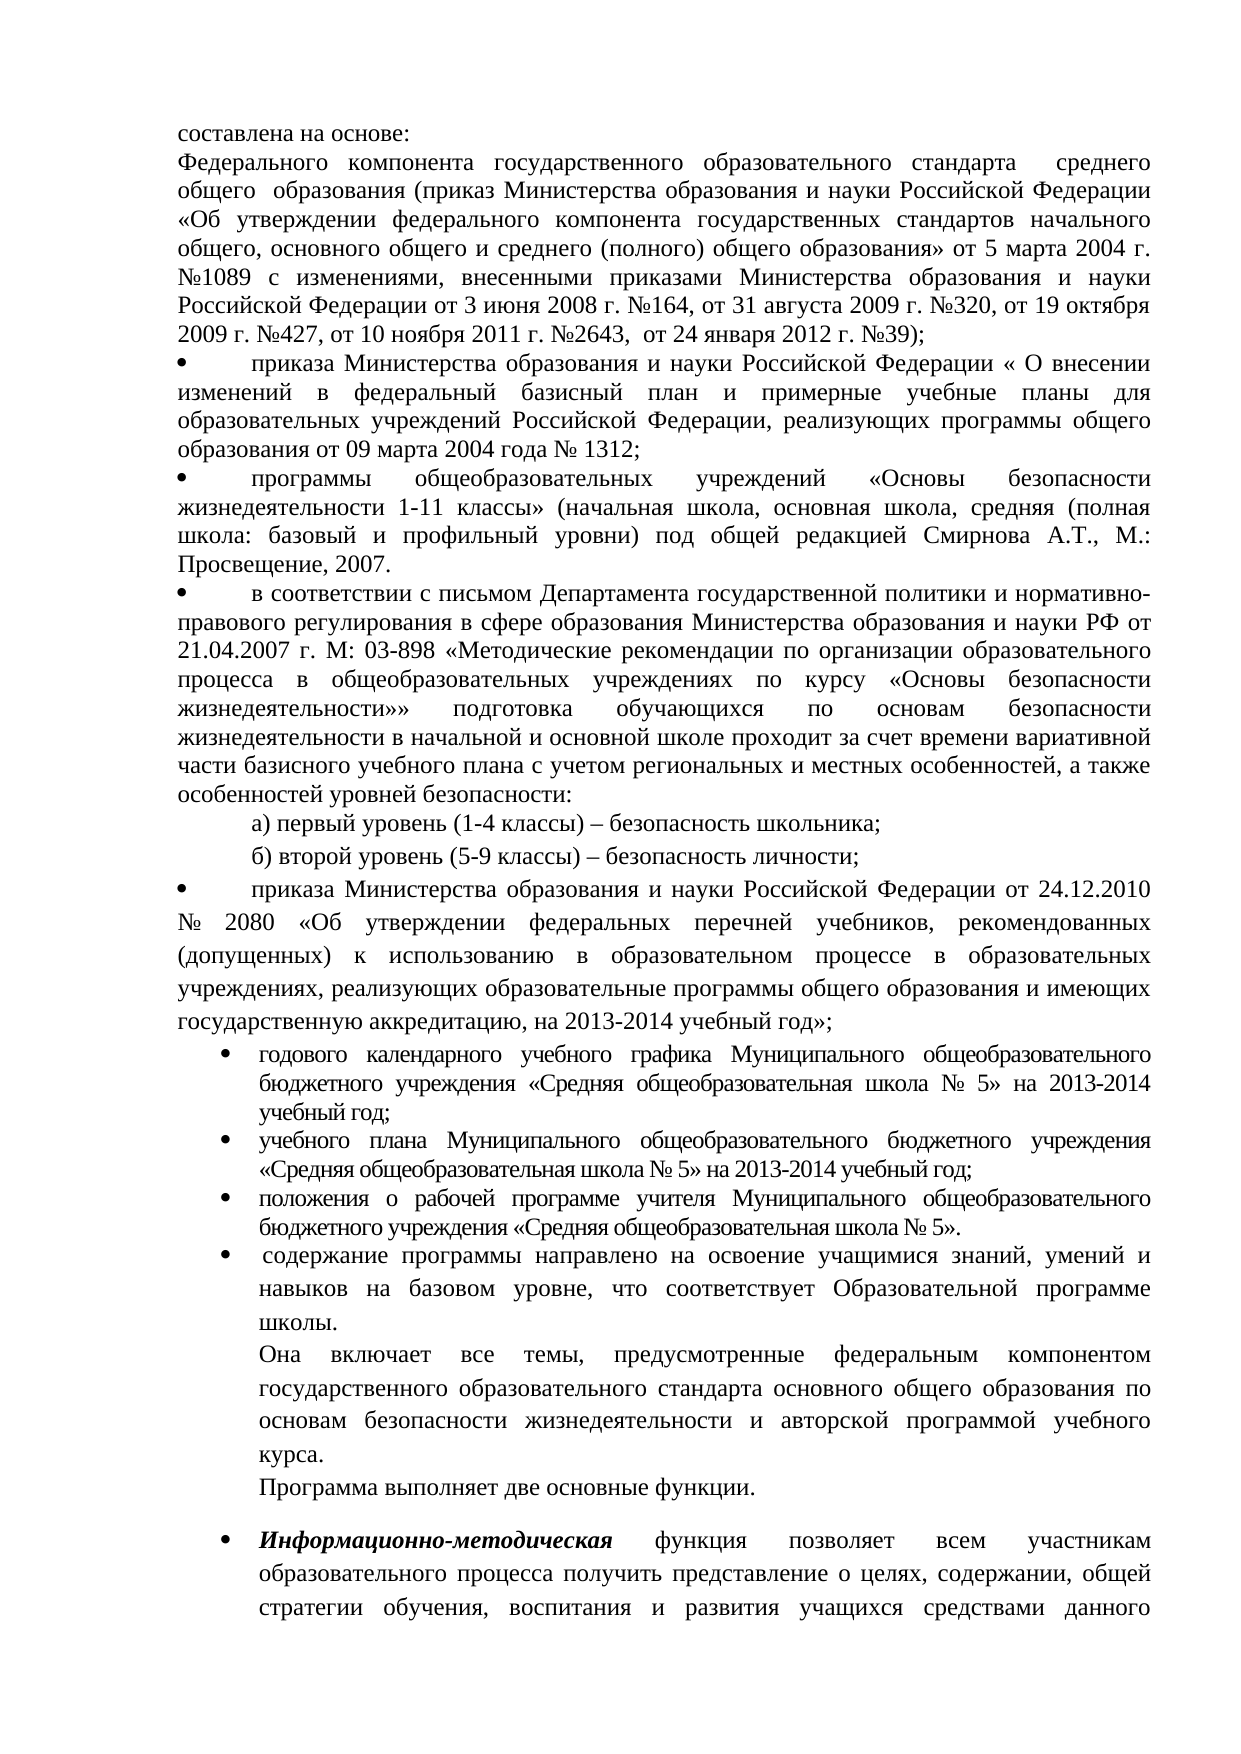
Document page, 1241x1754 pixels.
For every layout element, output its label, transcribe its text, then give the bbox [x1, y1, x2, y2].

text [177, 118, 1152, 147]
list положения о рабочей программе учителя Муниципального общеобразовательного бюджетного учреждения «Средняя общеобразовательная школа № 5». [221, 1183, 1152, 1241]
list учебного плана Муниципального общеобразовательного бюджетного учреждения «Средняя общеобразовательная школа № 5» на 2013-2014 учебный год; [221, 1126, 1152, 1183]
list программы общеобразовательных учреждений «Основы безопасности жизнедеятельности 1-11 классы» (начальная школа, основная школа, средняя (полная школа: базовый и профильный уровни) под общей редакцией Смирнова А.Т., М.: Просвещение, 2007. [177, 463, 1152, 578]
list в соответствии с письмом Департамента государственной политики и нормативно-правового регулирования в сфере образования Министерства образования и науки РФ от 21.04.2007 г. М: 03-898 «Методические рекомендации по организации образовательного процесса в общеобразовательных учреждениях по курсу «Основы безопасности жизнедеятельности»» подготовка обучающихся по основам безопасности жизнедеятельности в начальной и основной школе проходит за счет времени вариативной части базисного учебного плана с учетом региональных и местных особенностей, а также особенностей уровней безопасности: [177, 578, 1152, 808]
list годового календарного учебного графика Муниципального общеобразовательного бюджетного учреждения «Средняя общеобразовательная школа № 5» на 2013-2014 учебный год; [221, 1039, 1152, 1126]
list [221, 1526, 1152, 1620]
list содержание программы направлено на освоение учащимися знаний, умений и навыков на базовом уровне, что соответствует Образовательной программе школы. Она включает все темы, предусмотренные федеральным компонентом государственного образовательного стандарта основного общего образования по основам безопасности жизнедеятельности и авторской программой учебного курса. Программа выполняет две основные функции. [221, 1241, 1152, 1500]
list б) второй уровень (5-9 классы) – безопасность личности; [251, 841, 1152, 870]
text Федерального компонента государственного образовательного стандарта среднего общего образования (приказ Министерства образования и науки Российской Федерации «Об утверждении федерального компонента государственных стандартов начального общего, основного общего и среднего (полного) общего образования» от 5 марта . №1089 с изменениями, внесенными приказами Министерства образования и науки Российской Федерации от 3 июня 2008 г. №164, от 31 августа 2009 г. №320, от 19 октября 2009 г. №427, от 10 ноября 2011 г. №2643, от 24 января 2012 г. №39); [177, 147, 1152, 348]
list приказа Министерства образования и науки Российской Федерации от 24.12.2010 № 2080 «Об утверждении федеральных перечней учебников, рекомендованных (допущенных) к использованию в образовательном процессе в образовательных учреждениях, реализующих образовательные программы общего образования и имеющих государственную аккредитацию, на 2013-2014 учебный год»; [177, 874, 1152, 1035]
list приказа Министерства образования и науки Российской Федерации « О внесении изменений в федеральный базисный план и примерные учебные планы для образовательных учреждений Российской Федерации, реализующих программы общего образования от 09 марта 2004 года № 1312; [177, 348, 1152, 463]
list а) первый уровень (1-4 классы) – безопасность школьника; [251, 808, 1152, 837]
